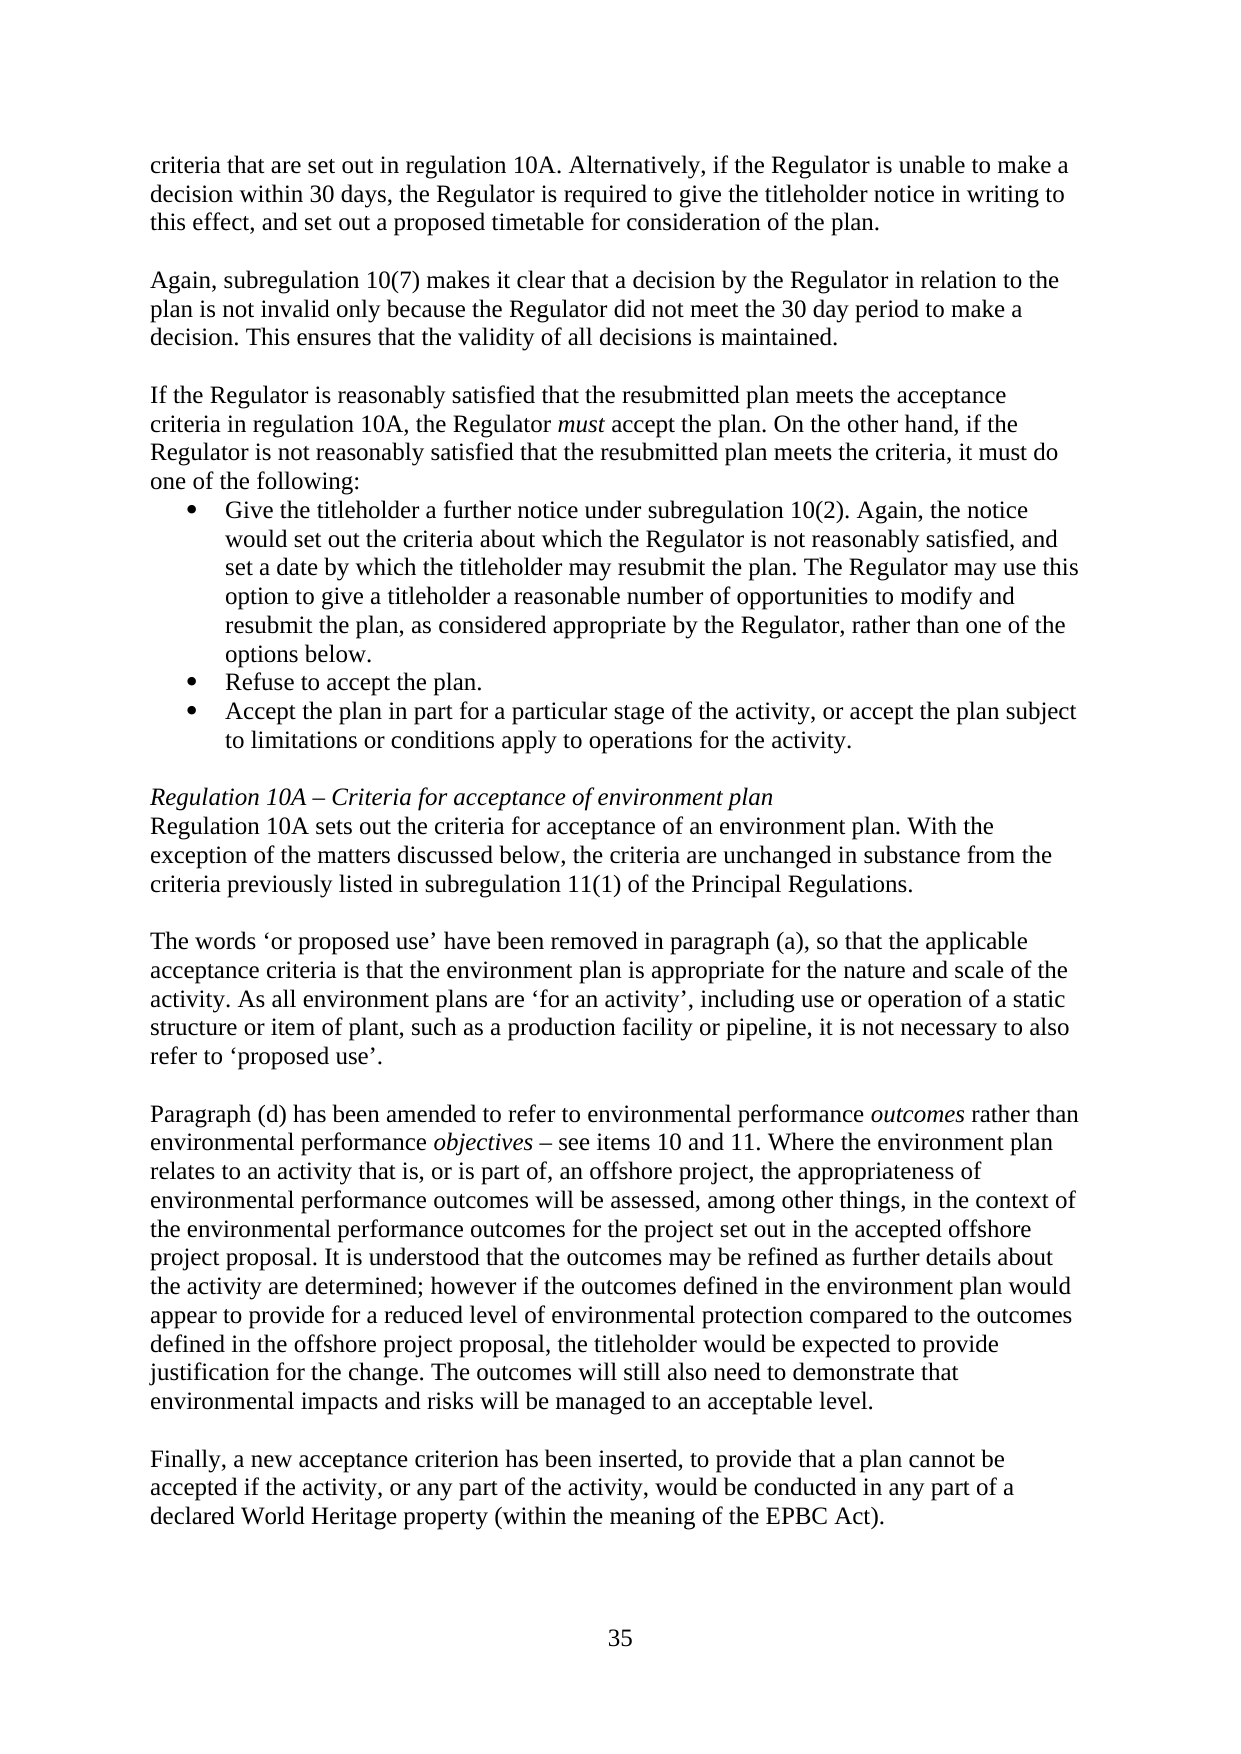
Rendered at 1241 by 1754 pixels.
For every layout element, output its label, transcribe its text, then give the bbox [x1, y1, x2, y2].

text Finally, a new acceptance criterion has been inserted, to provide that a plan cannot be accepted if the activity, or any part of the activity, would be conducted in any part of a declared World Heritage property (within the meaning of the EPBC Act). [150, 1444, 1081, 1530]
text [150, 150, 1081, 236]
list Refuse to accept the plan. [187, 667, 1081, 696]
text Regulation 10A sets out the criteria for acceptance of an environment plan. With the exception of the matters discussed below, the criteria are unchanged in substance from the criteria previously listed in subregulation 11(1) of the Principal Regulations. [150, 811, 1081, 897]
text If the Regulator is reasonably satisfied that the resubmitted plan meets the acceptance criteria in regulation 10A, the Regulator must accept the plan. On the other hand, if the Regulator is not reasonably satisfied that the resubmitted plan meets the criteria, it must do one of the following: [150, 380, 1081, 495]
list Give the titleholder a further notice under subregulation 10(2). Again, the notice would set out the criteria about which the Regulator is not reasonably satisfied, and set a date by which the titleholder may resubmit the plan. The Regulator may use this option to give a titleholder a reasonable number of opportunities to modify and resubmit the plan, as considered appropriate by the Regulator, rather than one of the options below. [187, 495, 1081, 667]
text Regulation 10A – Criteria for acceptance of environment plan [150, 782, 1081, 811]
list Accept the plan in part for a particular stage of the activity, or accept the plan subject to limitations or conditions apply to operations for the activity. [187, 696, 1081, 754]
text The words ‘or proposed use’ have been removed in paragraph (a), so that the applicable acceptance criteria is that the environment plan is appropriate for the nature and scale of the activity. As all environment plans are ‘for an activity’, including use or operation of a static structure or item of plant, such as a production facility or pipeline, it is not necessary to also refer to ‘proposed use’. [150, 926, 1081, 1070]
text Paragraph (d) has been amended to refer to environmental performance outcomes rather than environmental performance objectives – see items 10 and 11. Where the environment plan relates to an activity that is, or is part of, an offshore project, the appropriateness of environmental performance outcomes will be assessed, among other things, in the context of the environmental performance outcomes for the project set out in the accepted offshore project proposal. It is understood that the outcomes may be refined as further details about the activity are determined; however if the outcomes defined in the environment plan would appear to provide for a reduced level of environmental protection compared to the outcomes defined in the offshore project proposal, the titleholder would be expected to provide justification for the change. The outcomes will still also need to demonstrate that environmental impacts and risks will be managed to an acceptable level. [150, 1099, 1081, 1415]
text Again, subregulation 10(7) makes it clear that a decision by the Regulator in relation to the plan is not invalid only because the Regulator did not meet the 30 day period to make a decision. This ensures that the validity of all decisions is maintained. [150, 265, 1081, 351]
